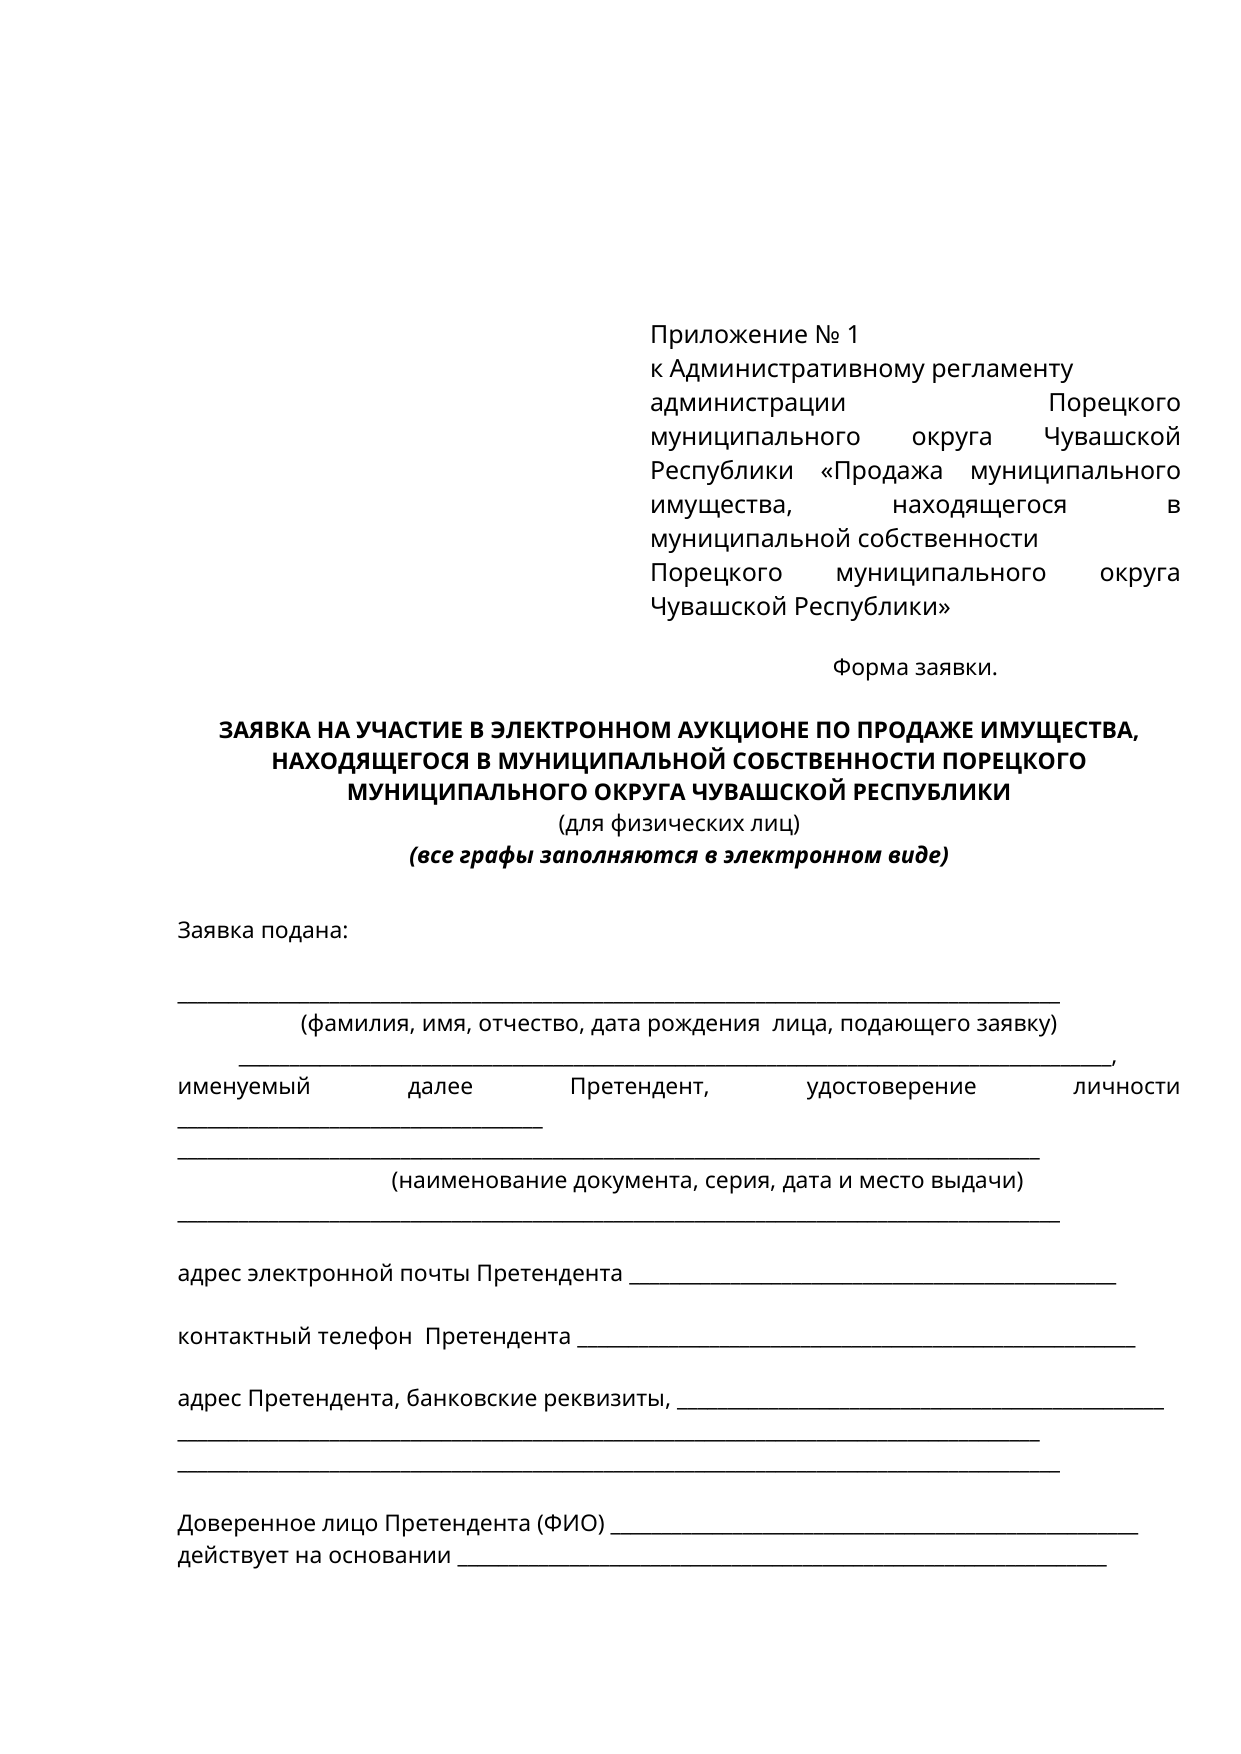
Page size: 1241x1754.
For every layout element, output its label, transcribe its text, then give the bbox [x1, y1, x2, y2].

text адрес электронной почты Претендента ________________________________________________ [177, 1257, 1181, 1289]
text Заявка подана: [177, 914, 1181, 945]
text Порецкого муниципального округа Чувашской Республики» [650, 555, 1181, 623]
text (все графы заполняются в электронном виде) [177, 839, 1181, 870]
text (фамилия, имя, отчество, дата рождения лица, подающего заявку) [177, 1007, 1181, 1039]
text ______________________________________________________________________________________, [177, 1039, 1181, 1070]
text _____________________________________________________________________________________ [177, 1414, 1181, 1445]
text (наименование документа, серия, дата и место выдачи) [177, 1164, 1181, 1195]
text _____________________________________________________________________________________ [177, 1132, 1181, 1164]
text администрации Порецкого муниципального округа Чувашской Республики «Продажа муниципального имущества, находящегося в муниципальной собственности [650, 385, 1181, 555]
text Доверенное лицо Претендента (ФИО) ____________________________________________________ [177, 1507, 1181, 1539]
text к Административному регламенту [650, 351, 1181, 385]
text действует на основании ________________________________________________________________ [177, 1539, 1181, 1570]
text контактный телефон Претендента _______________________________________________________ [177, 1320, 1181, 1351]
text _______________________________________________________________________________________ [177, 1195, 1181, 1226]
text (для физических лиц) [177, 807, 1181, 839]
text _______________________________________________________________________________________ [177, 1445, 1181, 1476]
text именуемый далее Претендент, удостоверение личности ____________________________________ [177, 1070, 1181, 1132]
text _______________________________________________________________________________________ [177, 976, 1181, 1007]
text ЗАЯВКА НА УЧАСТИЕ В ЭЛЕКТРОННОМ АУКЦИОНЕ ПО ПРОДАЖЕ ИМУЩЕСТВА, НАХОДЯЩЕГОСЯ В МУНИЦИПАЛЬНОЙ СОБСТВЕННОСТИ ПОРЕЦКОГО МУНИЦИПАЛЬНОГО ОКРУГА ЧУВАШСКОЙ РЕСПУБЛИКИ [177, 714, 1181, 807]
text Форма заявки. [650, 651, 1181, 682]
text адрес Претендента, банковские реквизиты, ________________________________________________ [177, 1382, 1181, 1414]
text Приложение № 1 [650, 317, 1181, 351]
